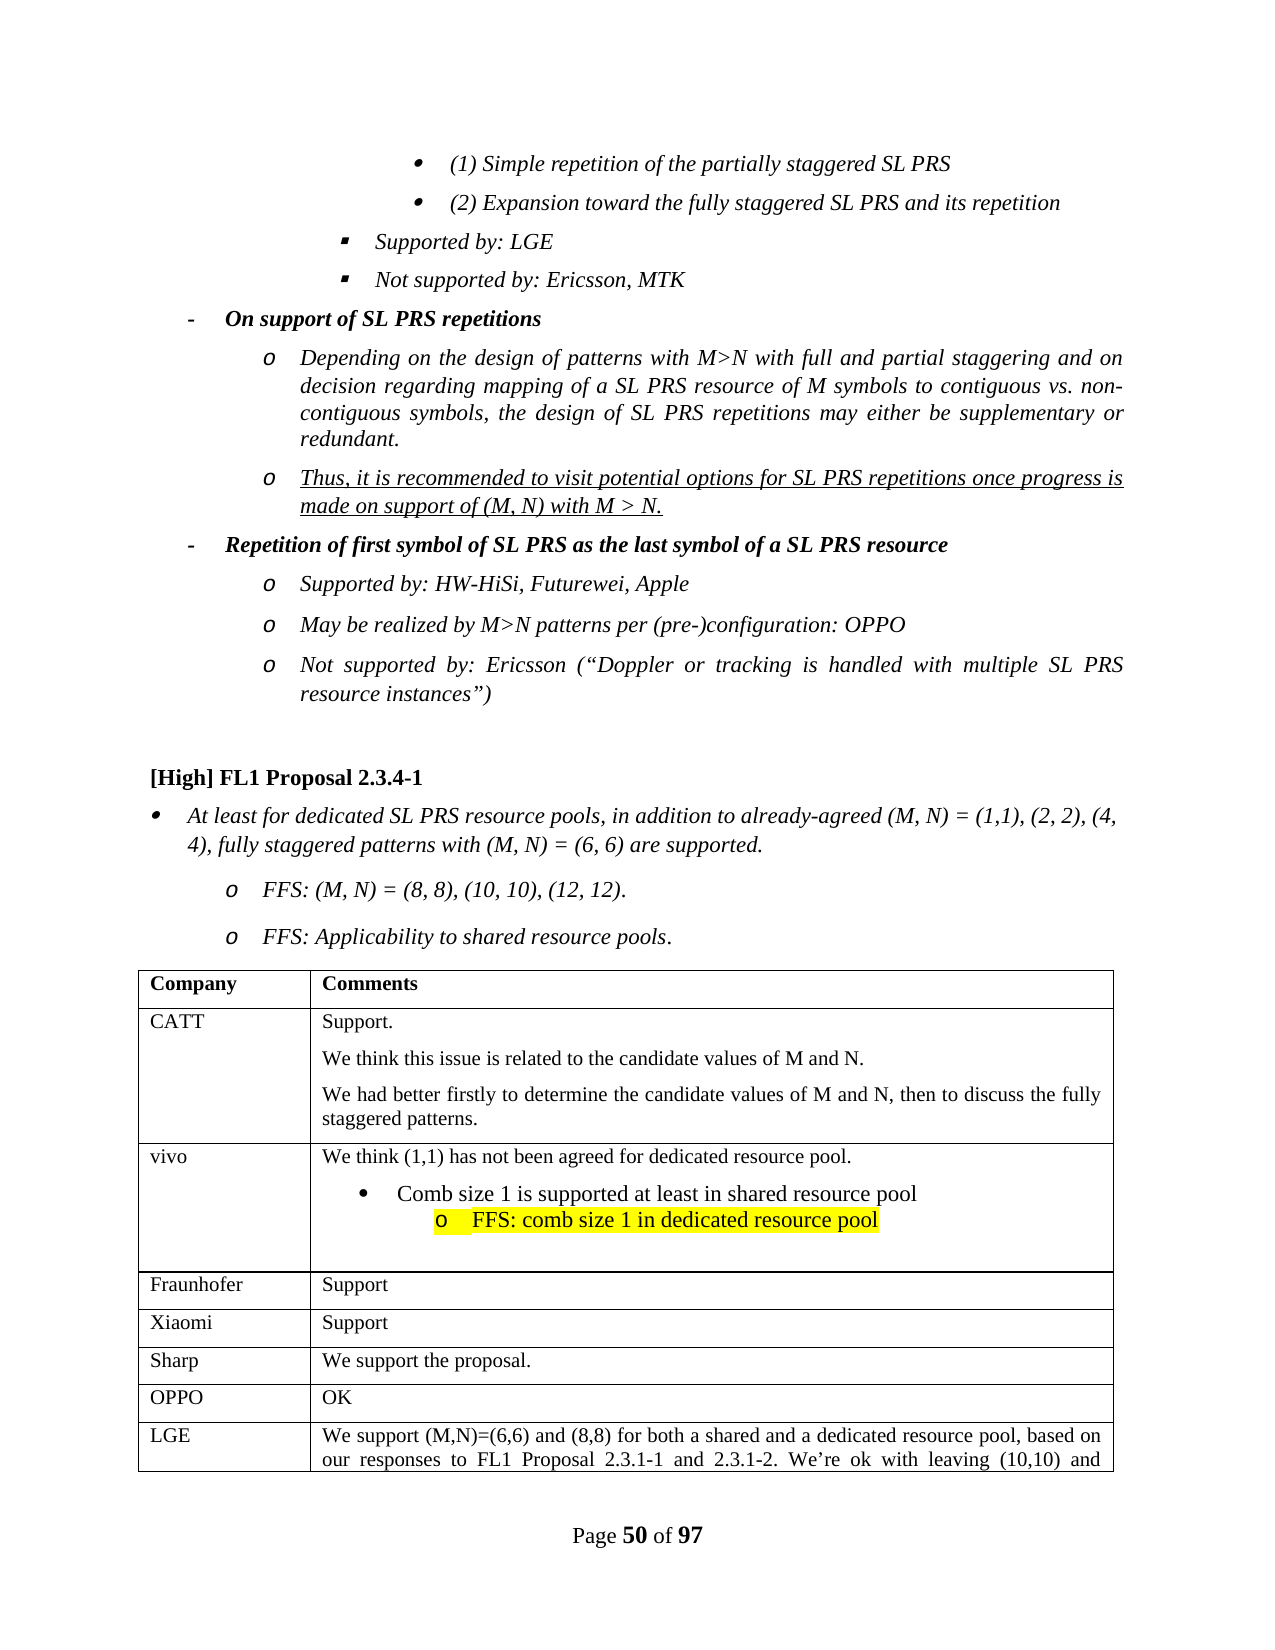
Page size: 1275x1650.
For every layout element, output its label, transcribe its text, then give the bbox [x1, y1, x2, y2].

list FFS: Applicability to shared resource pools. [225, 923, 1125, 951]
list Not supported by: Ericsson, MTK [337, 267, 1125, 293]
list Not supported by: Ericsson (“Doppler or tracking is handled with multiple SL PRS resource instances”) [262, 651, 1125, 706]
table_cell Support. We think this issue is related to the candidate values of M and N. We had better firstly to determine the candidate values of M and N, then to discuss the fully staggered patterns. [311, 1009, 1113, 1143]
list (2) Expansion toward the fully staggered SL PRS and its repetition [412, 189, 1125, 215]
list Supported by: HW-HiSi, Futurewei, Apple [262, 570, 1125, 598]
table_cell We think (1,1) has not been agreed for dedicated resource pool. Comb size 1 is supported at least in shared resource pool FFS: comb size 1 in dedicated resource pool [311, 1144, 1113, 1271]
table_cell OK [311, 1385, 1113, 1422]
table_cell OPPO [139, 1385, 310, 1422]
table_cell LGE [139, 1423, 310, 1471]
list FFS: (M, N) = (8, 8), (10, 10), (12, 12). [225, 876, 1125, 904]
table_cell Support [311, 1310, 1113, 1347]
list Repetition of first symbol of SL PRS as the last symbol of a SL PRS resource [187, 531, 1125, 557]
list (1) Simple repetition of the partially staggered SL PRS [412, 150, 1125, 176]
list Depending on the design of patterns with M>N with full and partial staggering and on decision regarding mapping of a SL PRS resource of M symbols to contiguous vs. non-contiguous symbols, the design of SL PRS repetitions may either be supplementary or redundant. [262, 344, 1125, 452]
subtitle [High] FL1 Proposal 2.3.4-1 [150, 764, 1125, 790]
list May be realized by M>N patterns per (pre-)configuration: OPPO [262, 611, 1125, 639]
table_header Company [139, 971, 310, 1008]
table_header Comments [311, 971, 1113, 1008]
list Supported by: LGE [337, 228, 1125, 254]
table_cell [311, 1423, 1113, 1471]
table_cell We support the proposal. [311, 1348, 1113, 1384]
list On support of SL PRS repetitions [187, 305, 1125, 332]
table_cell CATT [139, 1009, 310, 1143]
table_cell Support [311, 1273, 1113, 1309]
list Thus, it is recommended to visit potential options for SL PRS repetitions once progress is made on support of (M, N) with M > N. [262, 464, 1125, 519]
list At least for dedicated SL PRS resource pools, in addition to already-agreed (M, N) = (1,1), (2, 2), (4, 4), fully staggered patterns with (M, N) = (6, 6) are supported. [150, 802, 1125, 857]
table_cell Xiaomi [139, 1310, 310, 1347]
table_cell Fraunhofer [139, 1273, 310, 1309]
table_cell vivo [139, 1144, 310, 1271]
table_cell Sharp [139, 1348, 310, 1384]
